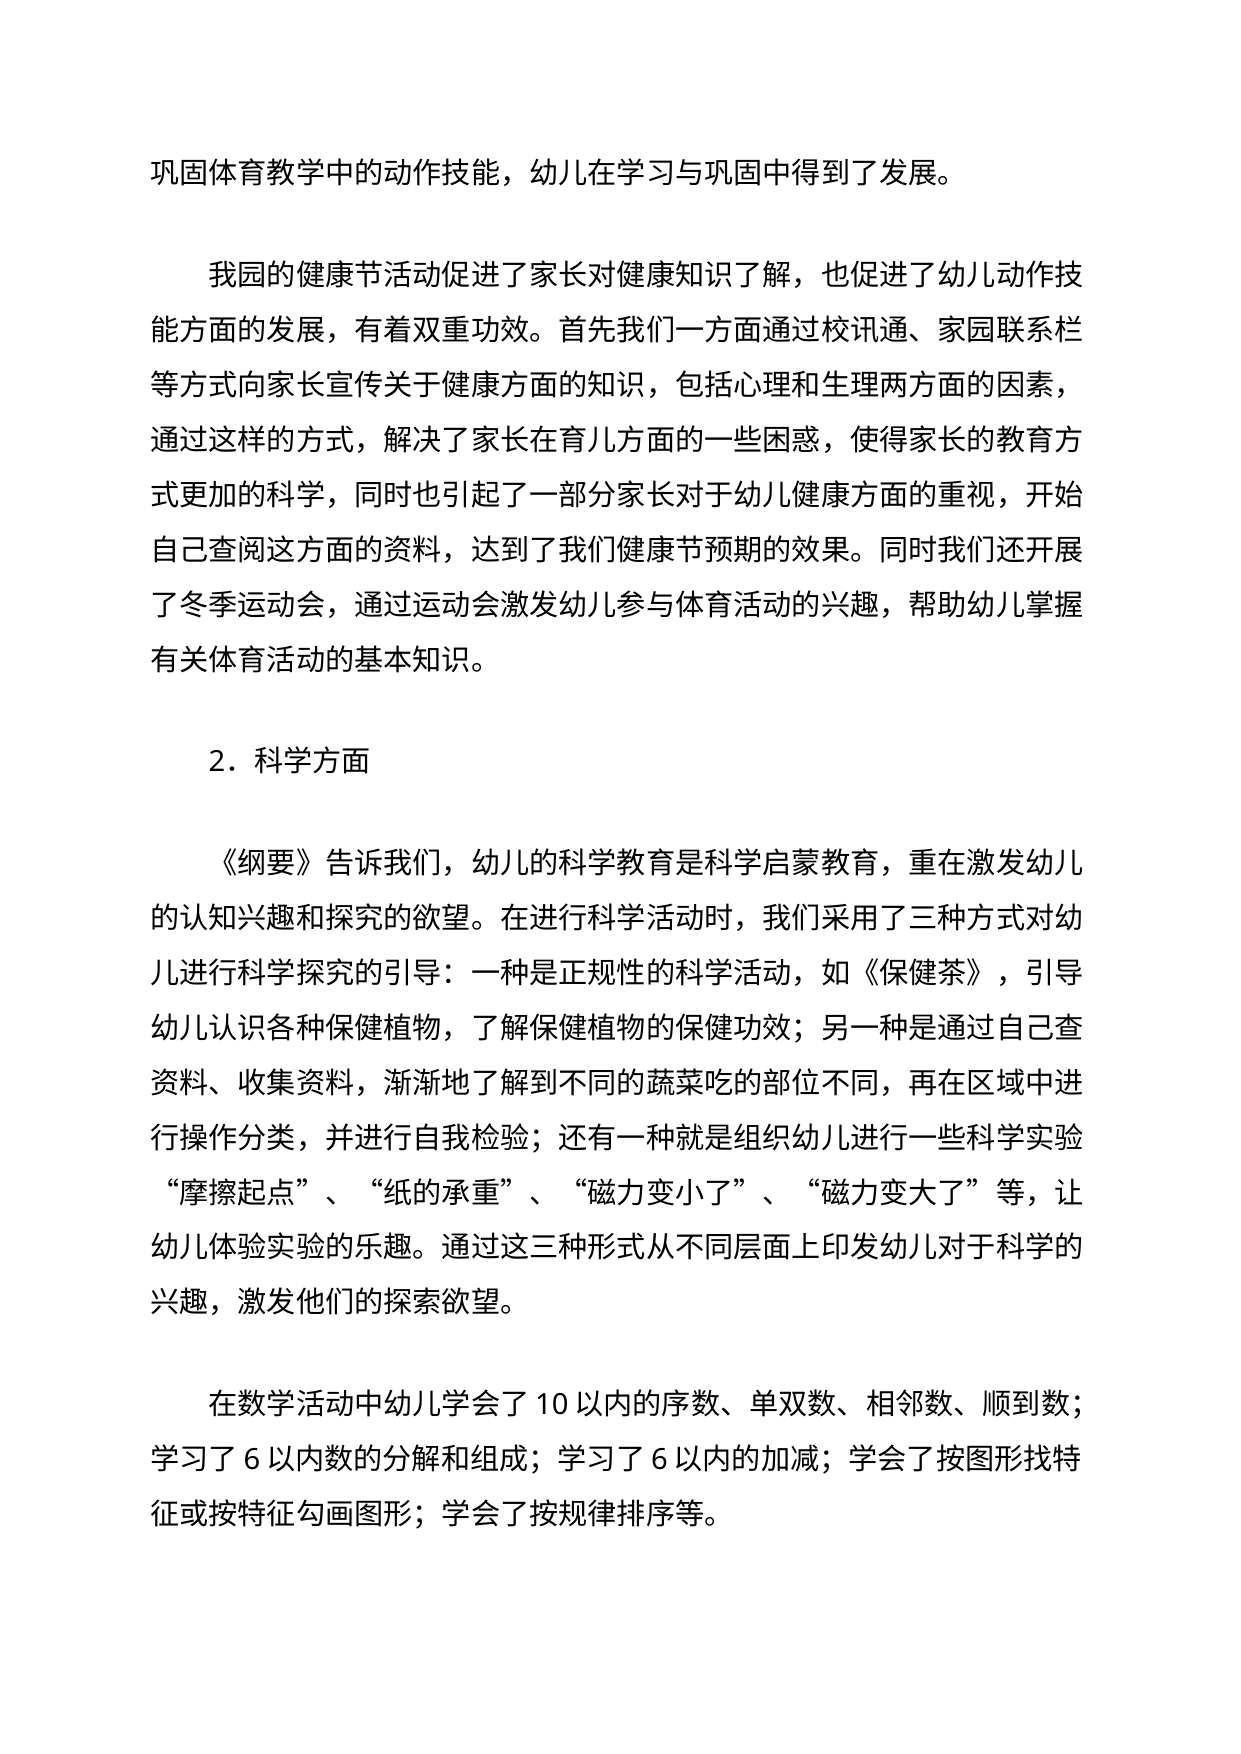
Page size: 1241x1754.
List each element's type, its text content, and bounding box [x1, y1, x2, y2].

text 《纲要》告诉我们，幼儿的科学教育是科学启蒙教育，重在激发幼儿的认知兴趣和探究的欲望。在进行科学活动时，我们采用了三种方式对幼儿进行科学探究的引导：一种是正规性的科学活动，如《保健茶》，引导幼儿认识各种保健植物，了解保健植物的保健功效；另一种是通过自己查资料、收集资料，渐渐地了解到不同的蔬菜吃的部位不同，再在区域中进行操作分类，并进行自我检验；还有一种就是组织幼儿进行一些科学实验“摩擦起点”、“纸的承重”、“磁力变小了”、“磁力变大了”等，让幼儿体验实验的乐趣。通过这三种形式从不同层面上印发幼儿对于科学的兴趣，激发他们的探索欲望。 [150, 840, 1090, 1321]
text 在数学活动中幼儿学会了10以内的序数、单双数、相邻数、顺到数；学习了6以内数的分解和组成；学习了6以内的加减；学会了按图形找特征或按特征勾画图形；学会了按规律排序等。 [150, 1381, 1090, 1533]
text 我园的健康节活动促进了家长对健康知识了解，也促进了幼儿动作技能方面的发展，有着双重功效。首先我们一方面通过校讯通、家园联系栏等方式向家长宣传关于健康方面的知识，包括心理和生理两方面的因素，通过这样的方式，解决了家长在育儿方面的一些困惑，使得家长的教育方式更加的科学，同时也引起了一部分家长对于幼儿健康方面的重视，开始自己查阅这方面的资料，达到了我们健康节预期的效果。同时我们还开展了冬季运动会，通过运动会激发幼儿参与体育活动的兴趣，帮助幼儿掌握有关体育活动的基本知识。 [150, 252, 1090, 678]
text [150, 150, 1090, 192]
text 2．科学方面 [150, 738, 1090, 780]
